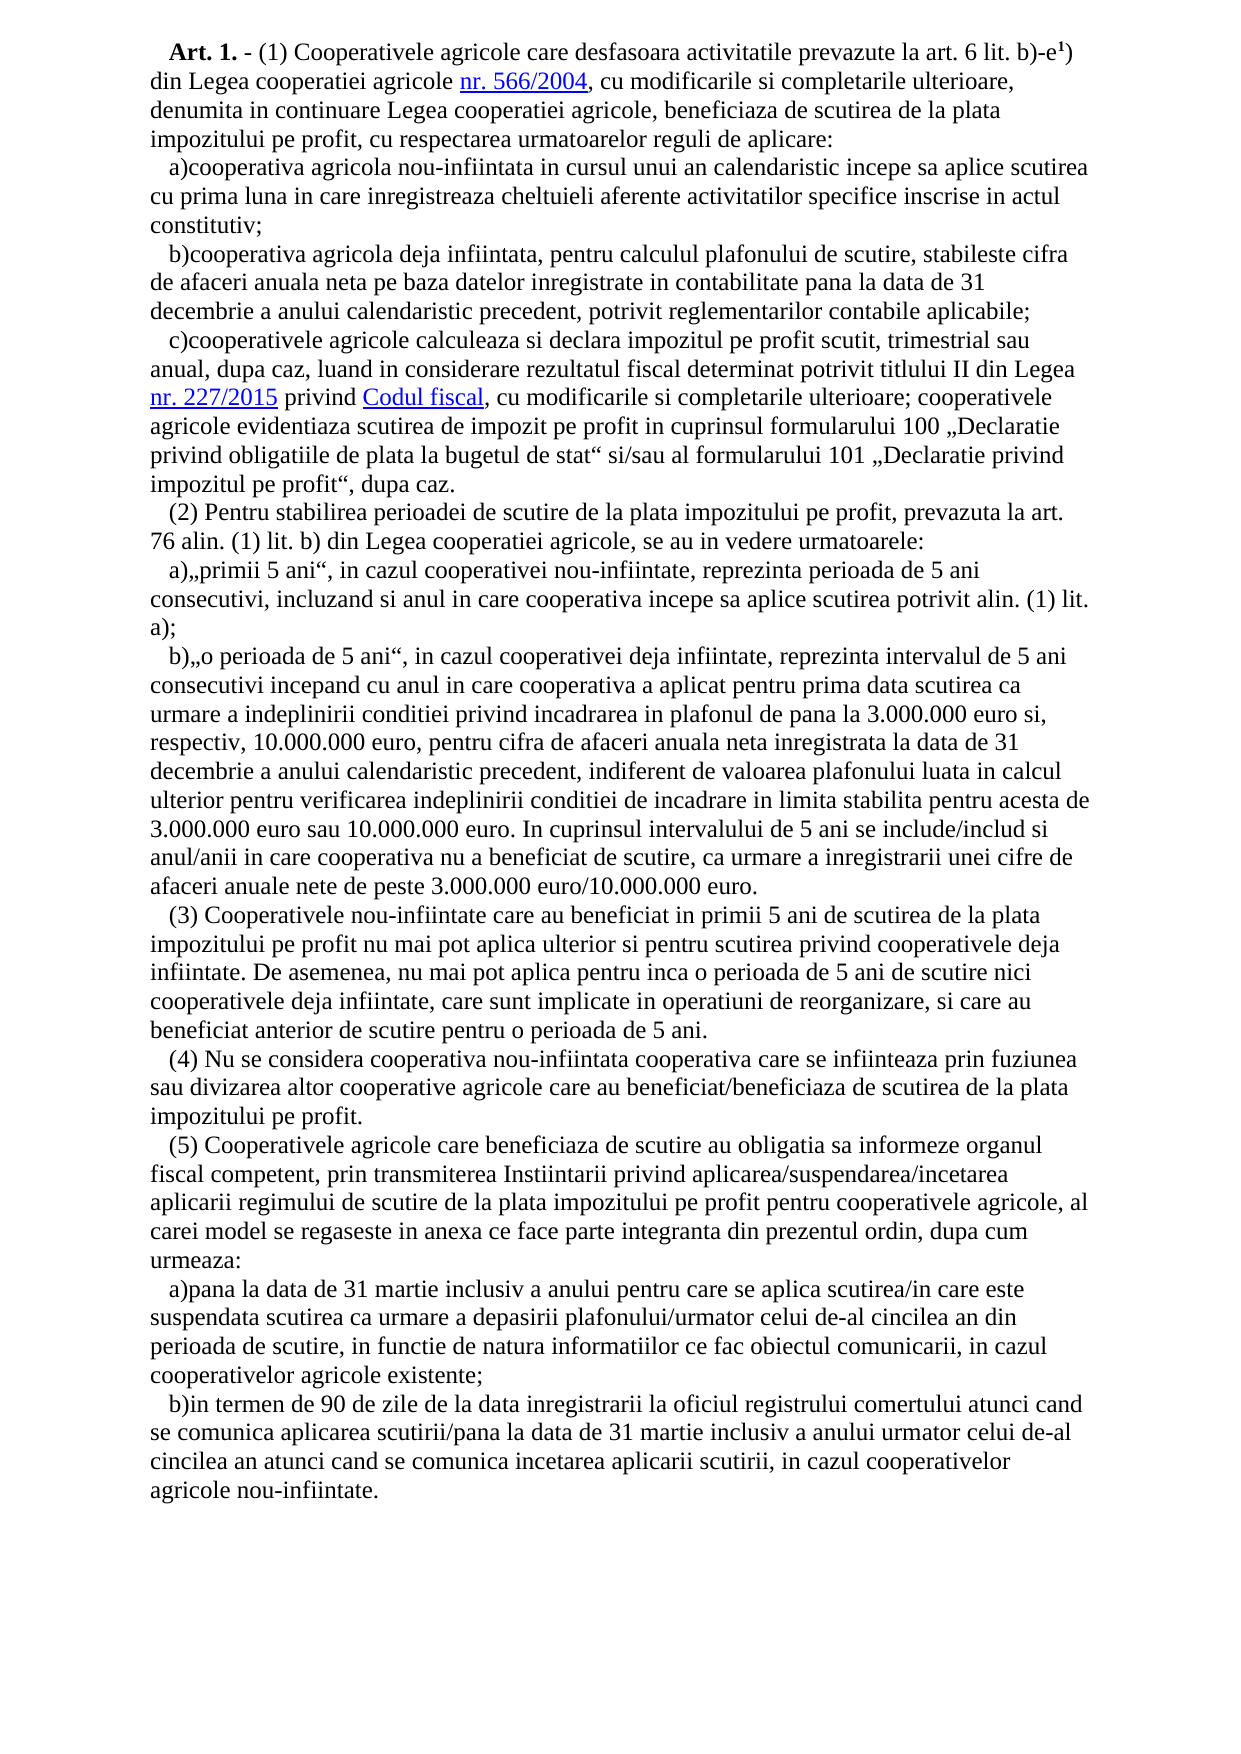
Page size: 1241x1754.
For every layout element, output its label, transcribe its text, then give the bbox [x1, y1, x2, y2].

text a)pana la data de 31 martie inclusiv a anului pentru care se aplica scutirea/in care este suspendata scutirea ca urmare a depasirii plafonului/urmator celui de-al cincilea an din perioada de scutire, in functie de natura informatiilor ce fac obiectul comunicarii, in cazul cooperativelor agricole existente; b)in termen de 90 de zile de la data inregistrarii la oficiul registrului comertului atunci cand se comunica aplicarea scutirii/pana la data de 31 martie inclusiv a anului urmator celui de-al cincilea an atunci cand se comunica incetarea aplicarii scutirii, in cazul cooperativelor agricole nou-infiintate. [150, 1274, 1090, 1504]
text Art. 1. - (1) Cooperativele agricole care desfasoara activitatile prevazute la art. 6 lit. b)-e1) din Legea cooperatiei agricole nr. 566/2004, cu modificarile si completarile ulterioare, denumita in continuare Legea cooperatiei agricole, beneficiaza de scutirea de la plata impozitului pe profit, cu respectarea urmatoarelor reguli de aplicare: [150, 37, 1090, 152]
text a)„primii 5 ani“, in cazul cooperativei nou-infiintate, reprezinta perioada de 5 ani consecutivi, incluzand si anul in care cooperativa incepe sa aplice scutirea potrivit alin. (1) lit. a); b)„o perioada de 5 ani“, in cazul cooperativei deja infiintate, reprezinta intervalul de 5 ani consecutivi incepand cu anul in care cooperativa a aplicat pentru prima data scutirea ca urmare a indeplinirii conditiei privind incadrarea in plafonul de pana la 3.000.000 euro si, respectiv, 10.000.000 euro, pentru cifra de afaceri anuala neta inregistrata la data de 31 decembrie a anului calendaristic precedent, indiferent de valoarea plafonului luata in calcul ulterior pentru verificarea indeplinirii conditiei de incadrare in limita stabilita pentru acesta de 3.000.000 euro sau 10.000.000 euro. In cuprinsul intervalului de 5 ani se include/includ si anul/anii in care cooperativa nu a beneficiat de scutire, ca urmare a inregistrarii unei cifre de afaceri anuale nete de peste 3.000.000 euro/10.000.000 euro. (3) Cooperativele nou-infiintate care au beneficiat in primii 5 ani de scutirea de la plata impozitului pe profit nu mai pot aplica ulterior si pentru scutirea privind cooperativele deja infiintate. De asemenea, nu mai pot aplica pentru inca o perioada de 5 ani de scutire nici cooperativele deja infiintate, care sunt implicate in operatiuni de reorganizare, si care au beneficiat anterior de scutire pentru o perioada de 5 ani. (4) Nu se considera cooperativa nou-infiintata cooperativa care se infiinteaza prin fuziunea sau divizarea altor cooperative agricole care au beneficiat/beneficiaza de scutirea de la plata impozitului pe profit. (5) Cooperativele agricole care beneficiaza de scutire au obligatia sa informeze organul fiscal competent, prin transmiterea Instiintarii privind aplicarea/suspendarea/incetarea aplicarii regimului de scutire de la plata impozitului pe profit pentru cooperativele agricole, al carei model se regaseste in anexa ce face parte integranta din prezentul ordin, dupa cum urmeaza: [150, 555, 1090, 1274]
text a)cooperativa agricola nou-infiintata in cursul unui an calendaristic incepe sa aplice scutirea cu prima luna in care inregistreaza cheltuieli aferente activitatilor specifice inscrise in actul constitutiv; b)cooperativa agricola deja infiintata, pentru calculul plafonului de scutire, stabileste cifra de afaceri anuala neta pe baza datelor inregistrate in contabilitate pana la data de 31 decembrie a anului calendaristic precedent, potrivit reglementarilor contabile aplicabile; c)cooperativele agricole calculeaza si declara impozitul pe profit scutit, trimestrial sau anual, dupa caz, luand in considerare rezultatul fiscal determinat potrivit titlului II din Legea nr. 227/2015 privind Codul fiscal, cu modificarile si completarile ulterioare; cooperativele agricole evidentiaza scutirea de impozit pe profit in cuprinsul formularului 100 „Declaratie privind obligatiile de plata la bugetul de stat“ si/sau al formularului 101 „Declaratie privind impozitul pe profit“, dupa caz. (2) Pentru stabilirea perioadei de scutire de la plata impozitului pe profit, prevazuta la art. 76 alin. (1) lit. b) din Legea cooperatiei agricole, se au in vedere urmatoarele: [150, 152, 1090, 555]
